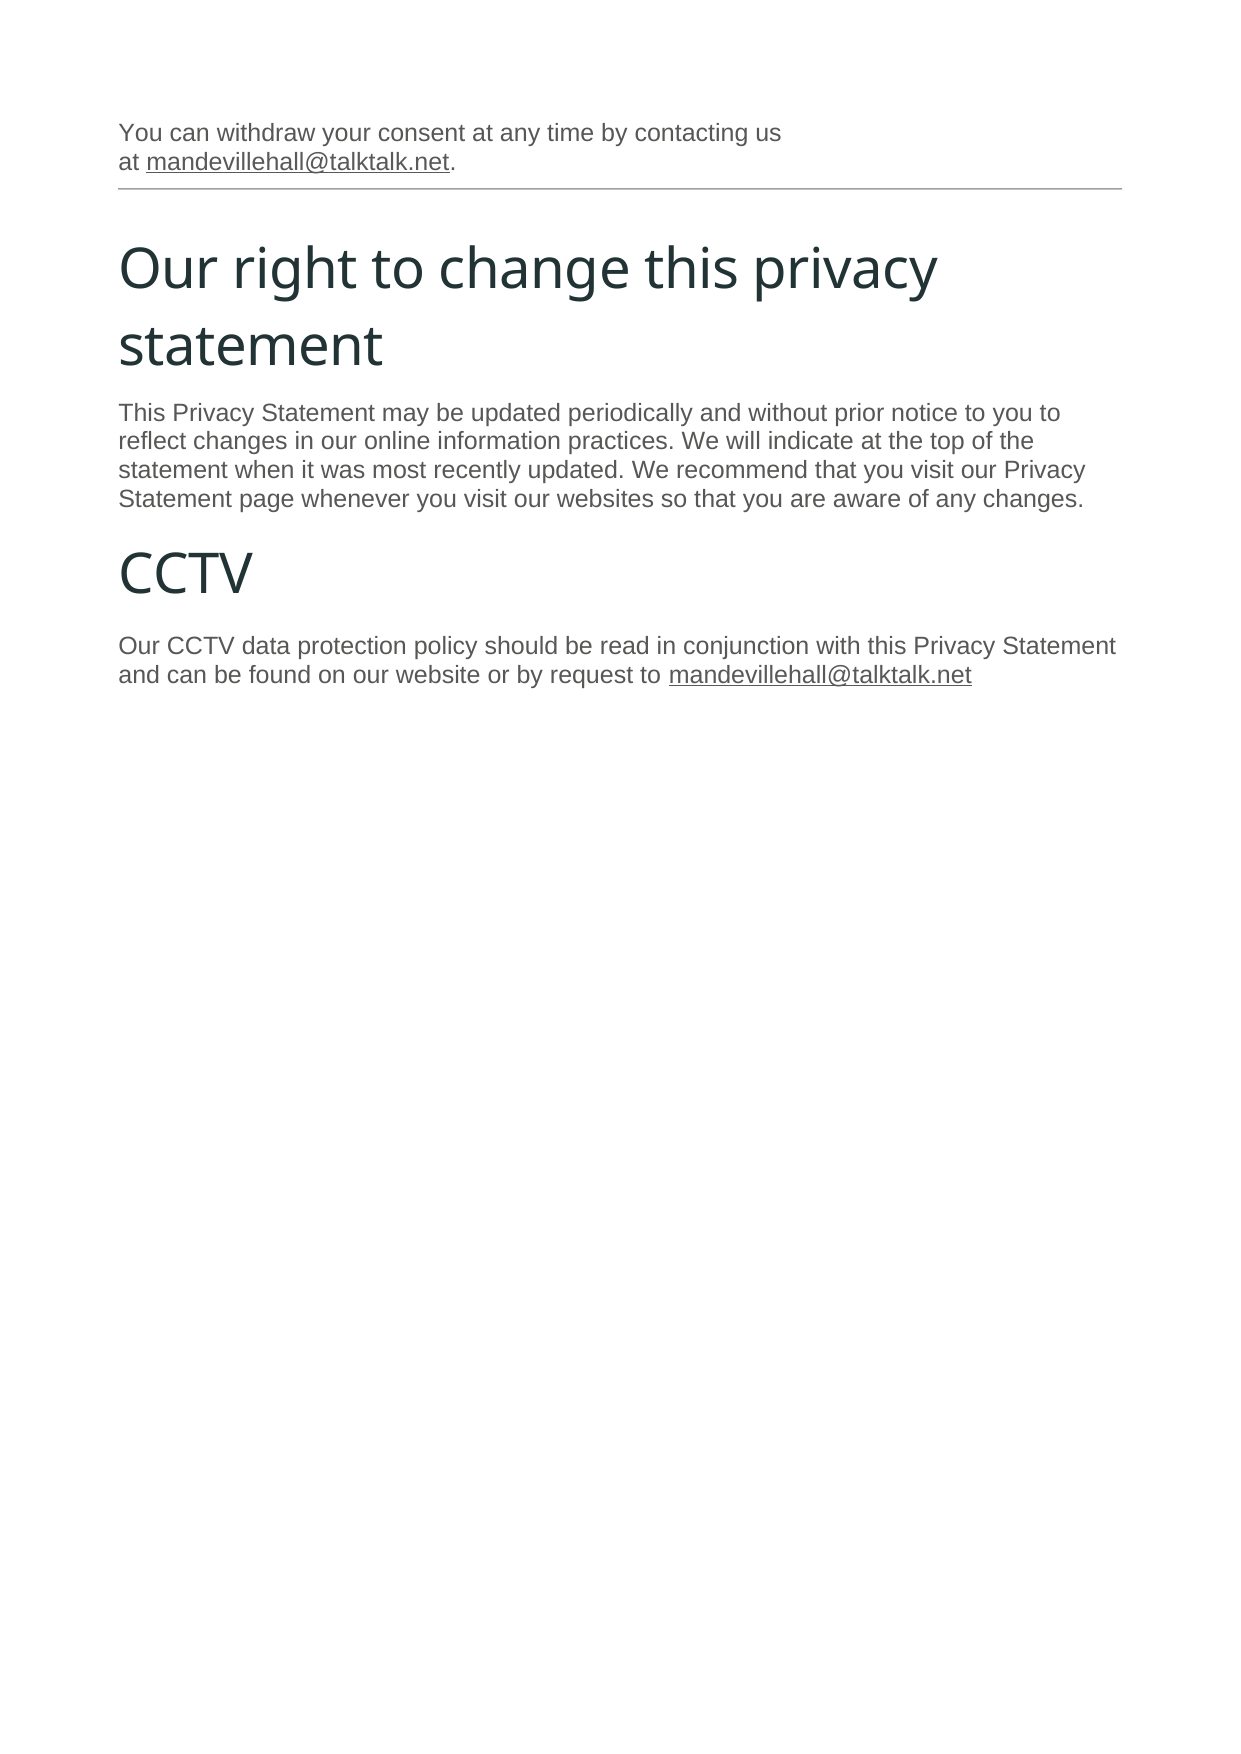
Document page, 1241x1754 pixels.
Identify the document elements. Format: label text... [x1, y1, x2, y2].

text You can withdraw your consent at any time by contacting us at mandevillehall@talktalk.net. [118, 118, 1122, 176]
text Our CCTV data protection policy should be read in conjunction with this Privacy Statement and can be found on our website or by request to mandevillehall@talktalk.net [118, 631, 1122, 688]
text Our right to change this privacy statement [118, 229, 1122, 382]
text This Privacy Statement may be updated periodically and without prior notice to you to reflect changes in our online information practices. We will indicate at the top of the statement when it was most recently updated. We recommend that you visit our Privacy Statement page whenever you visit our websites so that you are aware of any changes. [118, 398, 1122, 513]
text CCTV [118, 533, 1122, 610]
